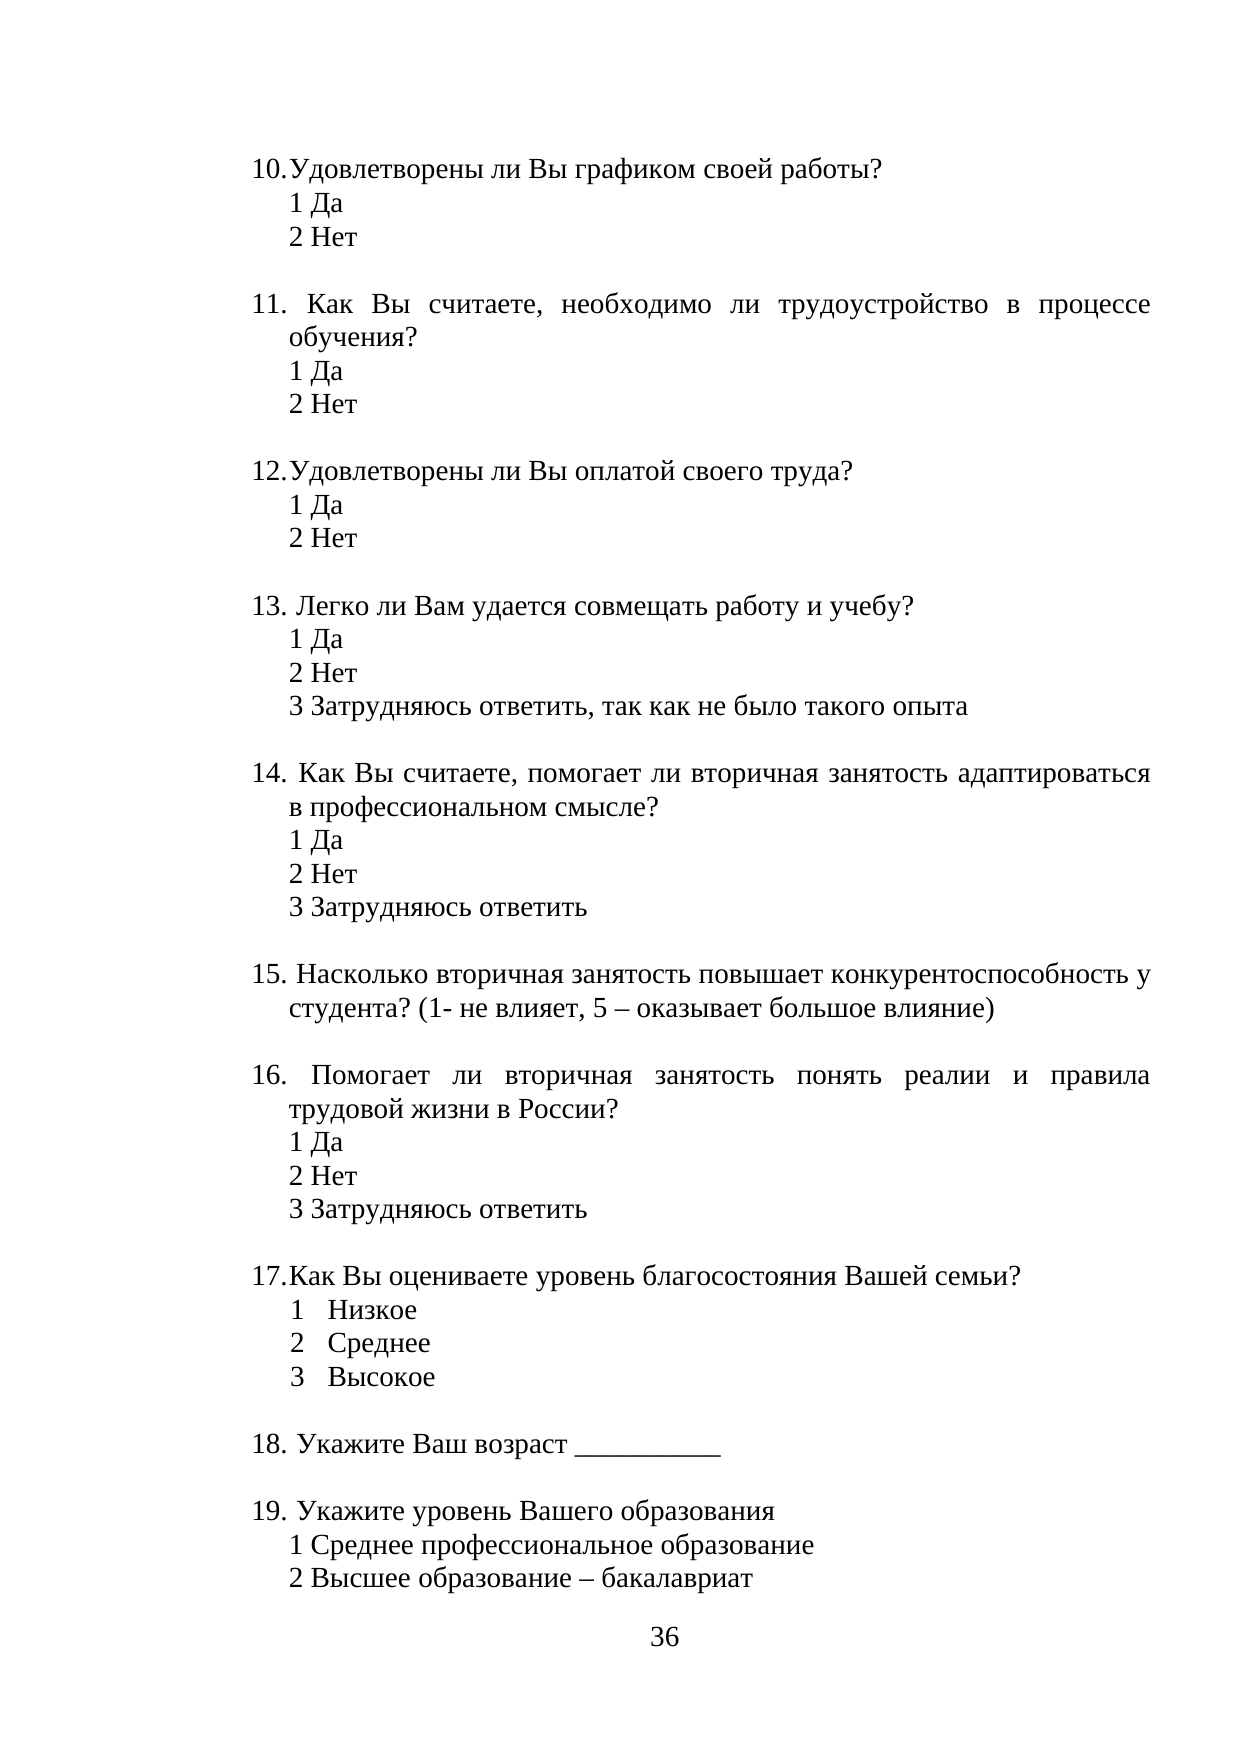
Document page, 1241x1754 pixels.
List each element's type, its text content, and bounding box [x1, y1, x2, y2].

list 3 Затрудняюсь ответить [288, 889, 1152, 923]
list 1 Да [288, 487, 1152, 521]
list 2 Нет [288, 856, 1152, 889]
list Удовлетворены ли Вы оплатой своего труда? [251, 453, 1152, 487]
list 2 Нет [288, 219, 1152, 252]
list 1 Да [288, 353, 1152, 386]
list 2 Высшее образование – бакалавриат [288, 1560, 1152, 1594]
list Высокое [290, 1359, 1152, 1393]
list 1 Да [288, 1124, 1152, 1158]
list 3 Затрудняюсь ответить, так как не было такого опыта [288, 688, 1152, 722]
list 1 Да [288, 822, 1152, 856]
list Как Вы считаете, необходимо ли трудоустройство в процессе обучения? [251, 286, 1152, 353]
list 1 Да [288, 621, 1152, 655]
list Как Вы считаете, помогает ли вторичная занятость адаптироваться в профессиональном смысле? [251, 755, 1152, 822]
list Укажите Ваш возраст __________ [251, 1426, 1152, 1460]
list Укажите уровень Вашего образования [251, 1493, 1152, 1527]
list 1 Среднее профессиональное образование [288, 1527, 1152, 1560]
list Как Вы оцениваете уровень благосостояния Вашей семьи? [251, 1258, 1152, 1292]
list 2 Нет [288, 521, 1152, 554]
list Легко ли Вам удается совмещать работу и учебу? [251, 588, 1152, 621]
list Удовлетворены ли Вы графиком своей работы? [251, 152, 1152, 185]
list 2 Нет [288, 655, 1152, 688]
list Насколько вторичная занятость повышает конкурентоспособность у студента? (1- не влияет, 5 – оказывает большое влияние) [251, 957, 1152, 1024]
list 3 Затрудняюсь ответить [288, 1191, 1152, 1225]
list 1 Да [288, 185, 1152, 219]
list 2 Нет [288, 1158, 1152, 1191]
list 2 Нет [288, 386, 1152, 420]
list Низкое [290, 1292, 1152, 1326]
list Помогает ли вторичная занятость понять реалии и правила трудовой жизни в России? [251, 1057, 1152, 1124]
list Среднее [290, 1326, 1152, 1359]
